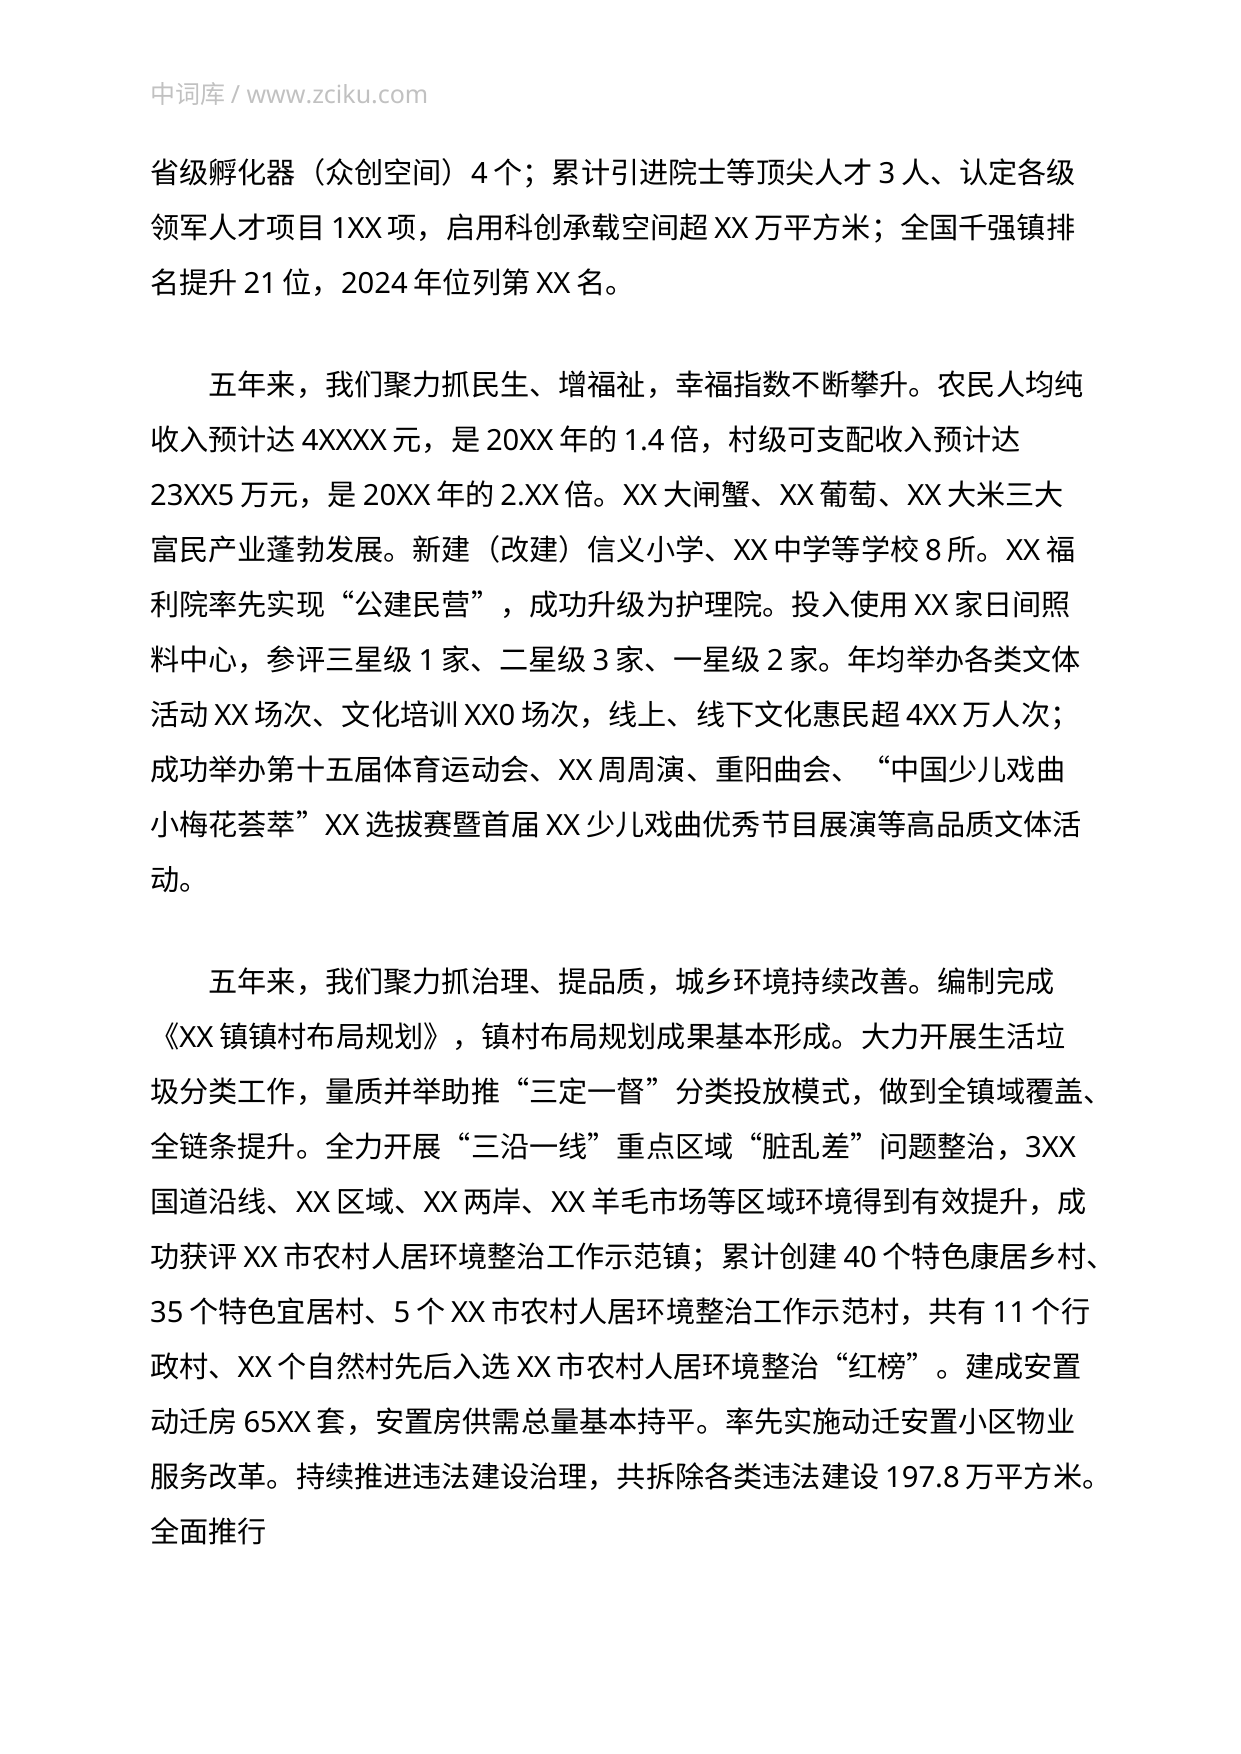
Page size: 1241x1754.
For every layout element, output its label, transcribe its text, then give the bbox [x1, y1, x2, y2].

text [150, 150, 1090, 302]
text 五年来，我们聚力抓民生、增福祉，幸福指数不断攀升。农民人均纯收入预计达4XXXX元，是20XX年的1.4倍，村级可支配收入预计达23XX5万元，是20XX年的2.XX倍。XX大闸蟹、XX葡萄、XX大米三大富民产业蓬勃发展。新建（改建）信义小学、XX中学等学校8所。XX福利院率先实现“公建民营”，成功升级为护理院。投入使用XX家日间照料中心，参评三星级1家、二星级3家、一星级2家。年均举办各类文体活动XX场次、文化培训XX0场次，线上、线下文化惠民超4XX万人次；成功举办第十五届体育运动会、XX周周演、重阳曲会、“中国少儿戏曲小梅花荟萃”XX选拔赛暨首届XX少儿戏曲优秀节目展演等高品质文体活动。 [150, 362, 1090, 899]
text 五年来，我们聚力抓治理、提品质，城乡环境持续改善。编制完成《XX镇镇村布局规划》，镇村布局规划成果基本形成。大力开展生活垃圾分类工作，量质并举助推“三定一督”分类投放模式，做到全镇域覆盖、全链条提升。全力开展“三沿一线”重点区域“脏乱差”问题整治，3XX国道沿线、XX区域、XX两岸、XX羊毛市场等区域环境得到有效提升，成功获评XX市农村人居环境整治工作示范镇；累计创建40个特色康居乡村、35个特色宜居村、5个XX市农村人居环境整治工作示范村，共有11个行政村、XX个自然村先后入选XX市农村人居环境整治“红榜”。建成安置动迁房65XX套，安置房供需总量基本持平。率先实施动迁安置小区物业服务改革。持续推进违法建设治理，共拆除各类违法建设197.8万平方米。全面推行 [150, 959, 1090, 1551]
